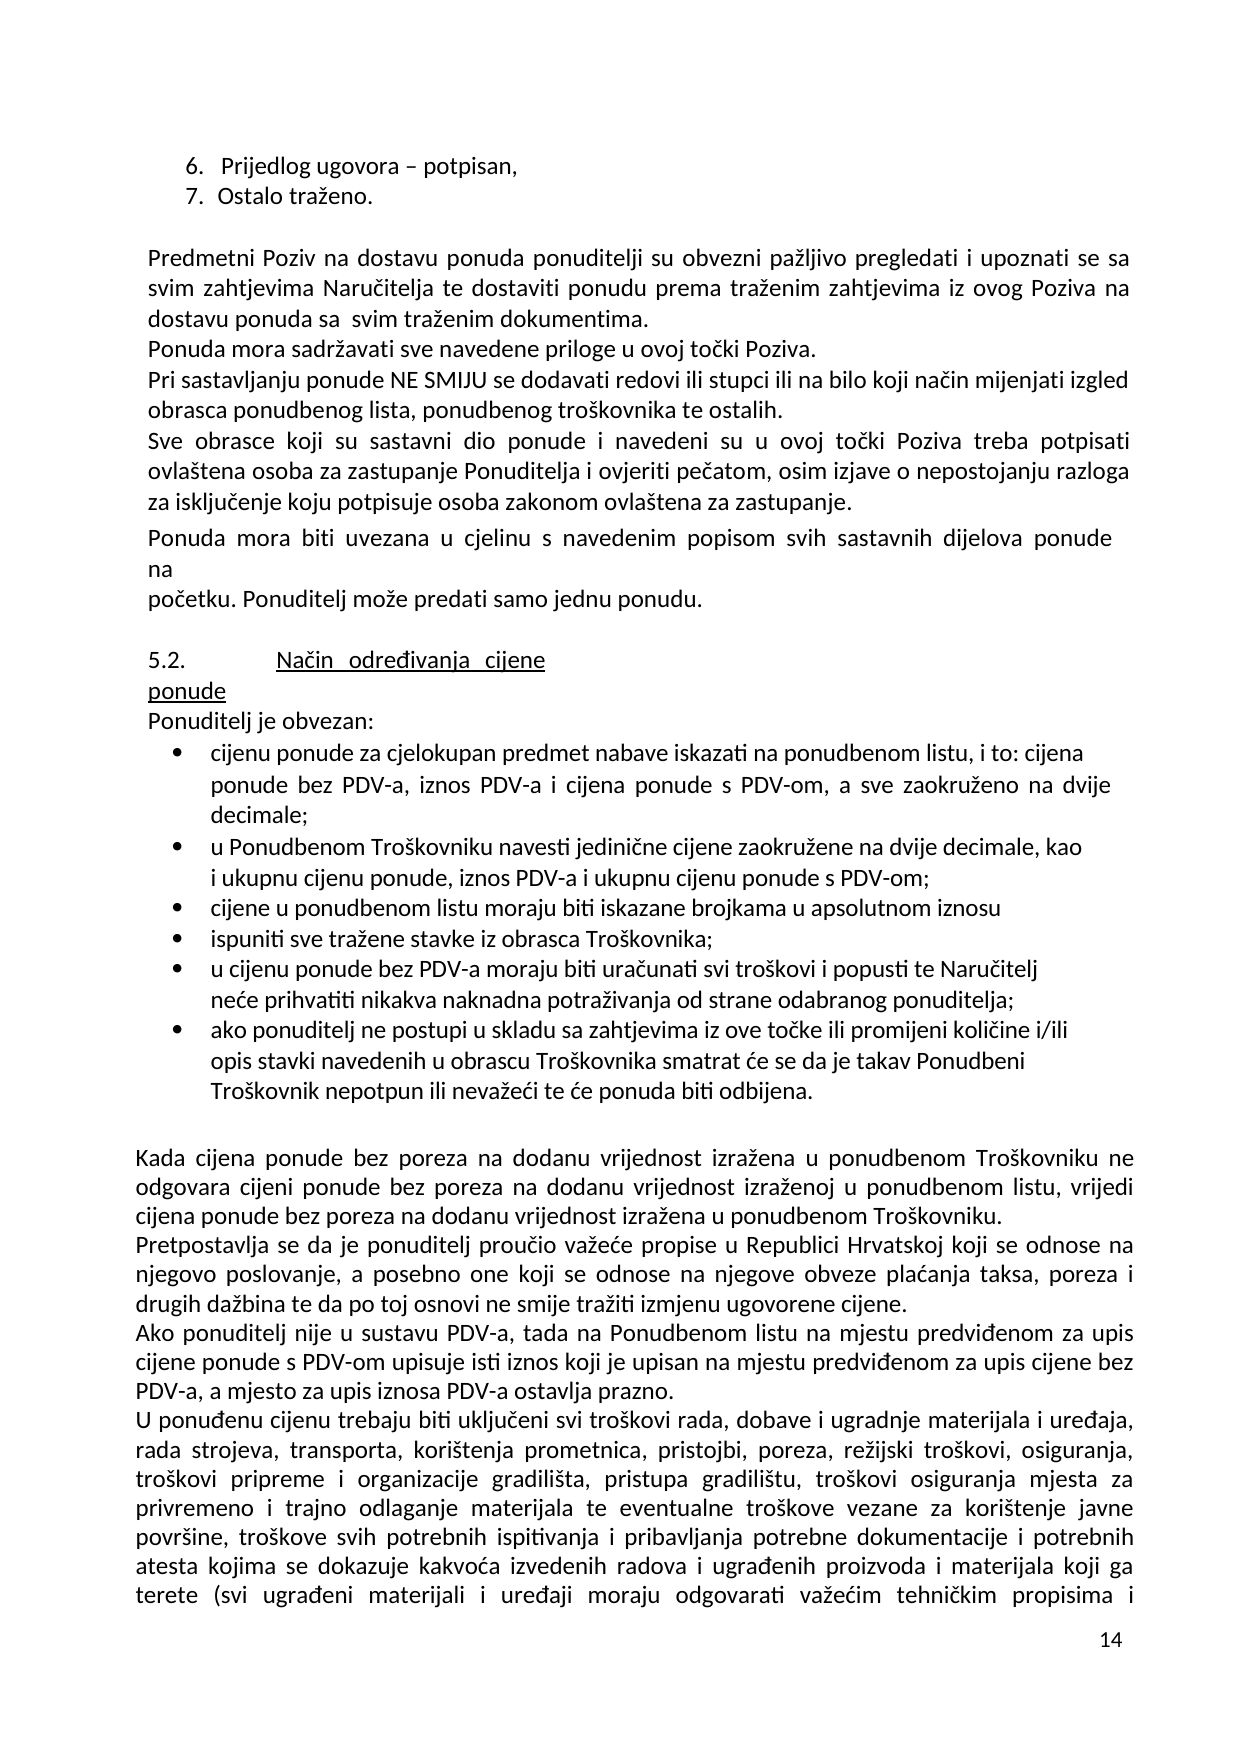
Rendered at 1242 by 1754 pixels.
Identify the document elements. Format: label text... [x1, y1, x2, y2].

text 7. Ostalo traženo. [185, 181, 1137, 211]
text Ponuda mora biti uvezana u cjelinu s navedenim popisom svih sastavnih dijelova ponude na [148, 522, 1112, 583]
list cijene u ponudbenom listu moraju biti iskazane brojkama u apsolutnom iznosu [173, 892, 1112, 923]
list i ukupnu cijenu ponude, iznos PDV-a i ukupnu cijenu ponude s PDV-om; [210, 862, 1112, 892]
text Ako ponuditelj nije u sustavu PDV-a, tada na Ponudbenom listu na mjestu predviđenom za upis cijene ponude s PDV-om upisuje isti iznos koji je upisan na mjestu predviđenom za upis cijene bez PDV-a, a mjesto za upis iznosa PDV-a ostavlja prazno. [135, 1318, 1135, 1406]
list cijenu ponude za cjelokupan predmet nabave iskazati na ponudbenom listu, i to: cijena [173, 737, 1112, 768]
list ispuniti sve tražene stavke iz obrasca Troškovnika; [173, 923, 1112, 953]
list Troškovnik nepotpun ili nevažeći te će ponuda biti odbijena. [210, 1075, 1112, 1106]
text početku. Ponuditelj može predati samo jednu ponudu. [148, 583, 1066, 614]
text Ponuditelj je obvezan: [148, 705, 637, 736]
text Sve obrasce koji su sastavni dio ponude i navedeni su u ovoj točki Poziva treba potpisati ovlaštena osoba za zastupanje Ponuditelja i ovjeriti pečatom, osim izjave o nepostojanju razloga za isključenje koju potpisuje osoba zakonom ovlaštena za zastupanje. [148, 425, 1130, 516]
text Predmetni Poziv na dostavu ponuda ponuditelji su obvezni pažljivo pregledati i upoznati se sa svim zahtjevima Naručitelja te dostaviti ponudu prema traženim zahtjevima iz ovog Poziva na dostavu ponuda sa svim traženim dokumentima. [148, 242, 1131, 333]
list neće prihvatiti nikakva naknadna potraživanja od strane odabranog ponuditelja; [210, 984, 1112, 1014]
text ponude bez PDV-a, iznos PDV-a i cijena ponude s PDV-om, a sve zaokruženo na dvije decimale; [210, 769, 1112, 830]
text Kada cijena ponude bez poreza na dodanu vrijednost izražena u ponudbenom Troškovniku ne odgovara cijeni ponude bez poreza na dodanu vrijednost izraženoj u ponudbenom listu, vrijedi cijena ponude bez poreza na dodanu vrijednost izražena u ponudbenom Troškovniku. [135, 1143, 1135, 1230]
list u cijenu ponude bez PDV-a moraju biti uračunati svi troškovi i popusti te Naručitelj [173, 953, 1112, 984]
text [135, 1406, 1135, 1610]
list ako ponuditelj ne postupi u skladu sa zahtjevima iz ove točke ili promijeni količine i/ili [173, 1014, 1112, 1045]
text 6. Prijedlog ugovora – potpisan, [185, 150, 1137, 181]
text Pretpostavlja se da je ponuditelj proučio važeće propise u Republici Hrvatskoj koji se odnose na njegovo poslovanje, a posebno one koji se odnose na njegove obveze plaćanja taksa, poreza i drugih dažbina te da po toj osnovi ne smije tražiti izmjenu ugovorene cijene. [135, 1230, 1135, 1318]
text Ponuda mora sadržavati sve navedene priloge u ovoj točki Poziva. [148, 333, 822, 364]
text Pri sastavljanju ponude NE SMIJU se dodavati redovi ili stupci ili na bilo koji način mijenjati izgled [148, 364, 1130, 394]
list opis stavki navedenih u obrascu Troškovnika smatrat će se da je takav Ponudbeni [210, 1045, 1112, 1075]
list u Ponudbenom Troškovniku navesti jedinične cijene zaokružene na dvije decimale, kao [173, 831, 1112, 862]
text obrasca ponudbenog lista, ponudbenog troškovnika te ostalih. [148, 394, 788, 425]
text 5.2. Način određivanja cijene ponude [148, 644, 545, 705]
